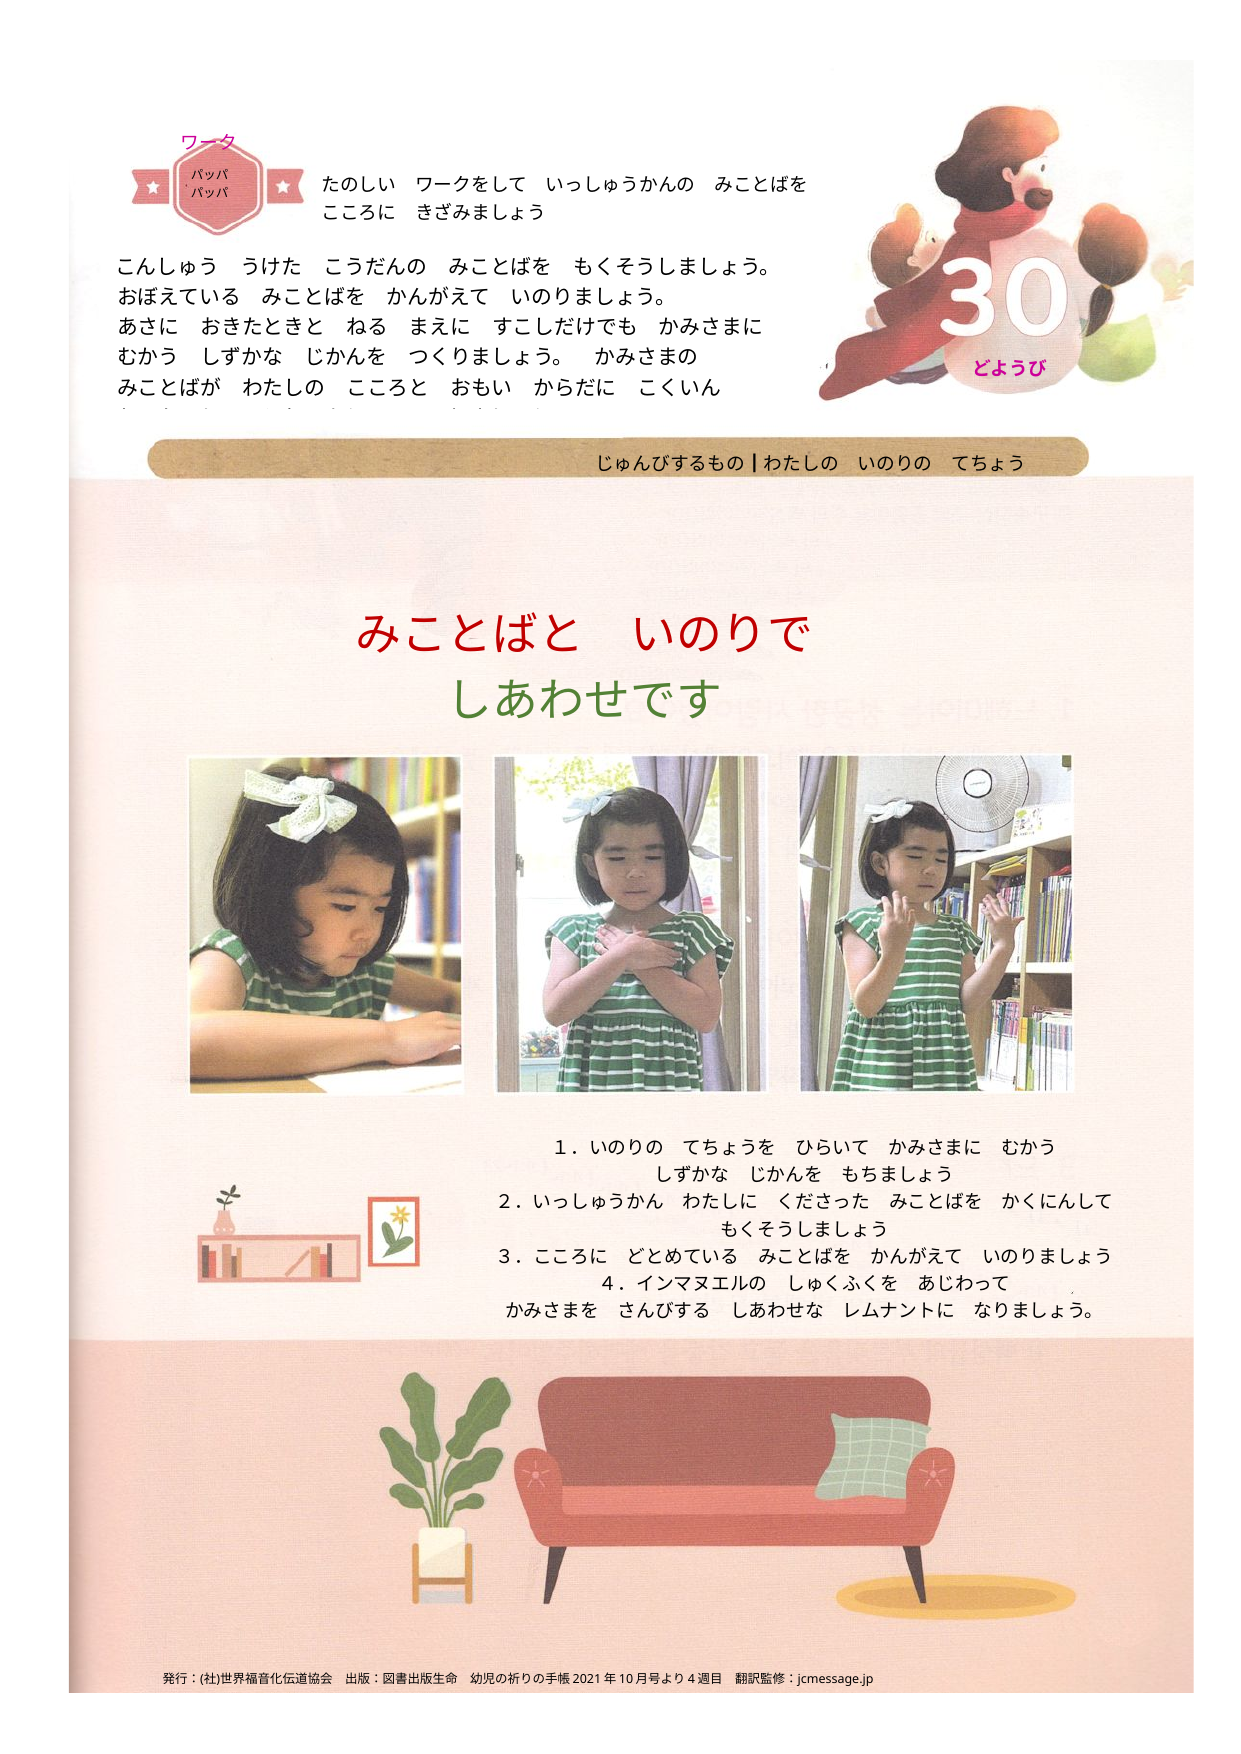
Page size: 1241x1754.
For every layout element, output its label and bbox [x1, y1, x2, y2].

picture [68, 60, 1194, 1693]
